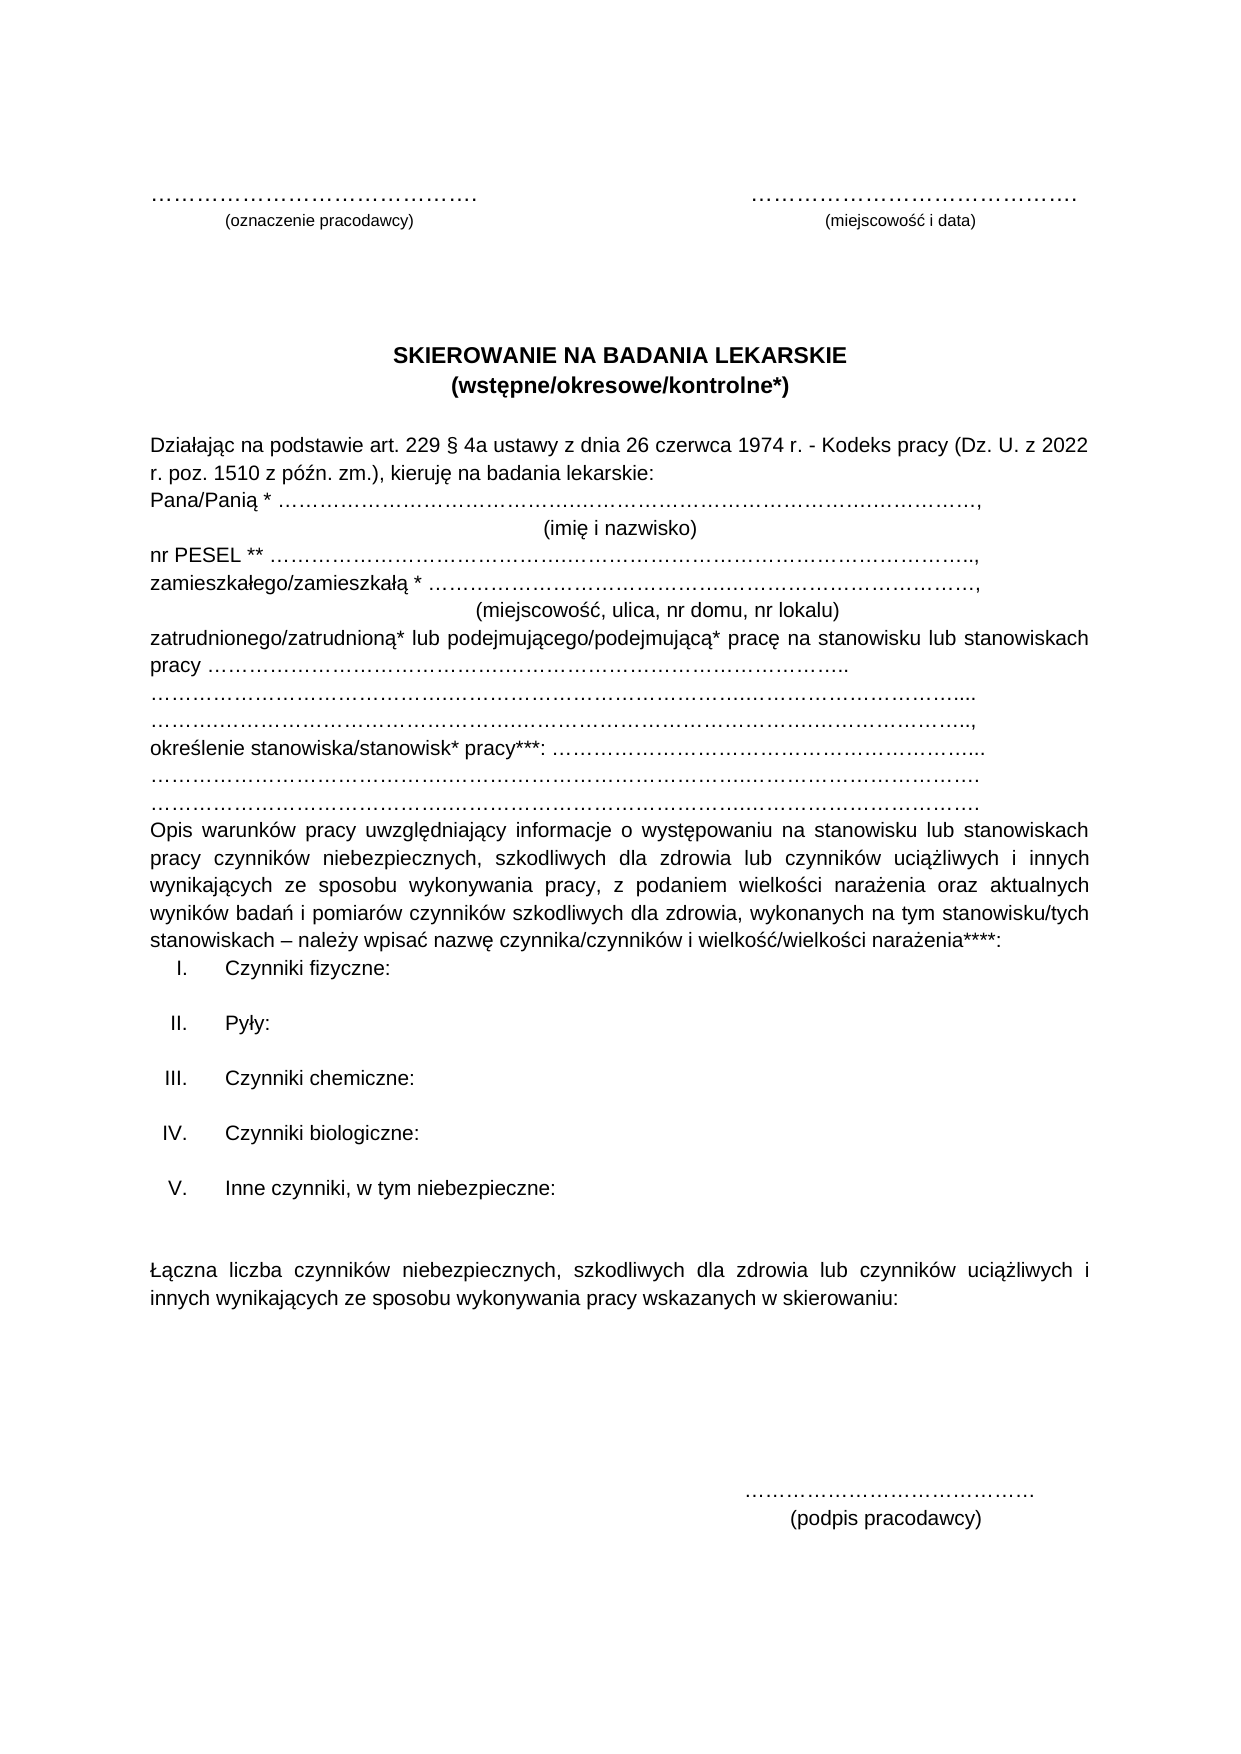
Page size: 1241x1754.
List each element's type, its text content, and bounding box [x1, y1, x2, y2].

text (imię i nazwisko) [150, 515, 1090, 539]
text Pana/Panią * …………………………………….…………………………………….……………, [150, 488, 1090, 512]
text (podpis pracodawcy) [150, 1505, 1090, 1529]
text (oznaczenie pracodawcy) (miejscowość i data) [150, 210, 1090, 229]
list Inne czynniki, w tym niebezpieczne: [187, 1175, 1090, 1199]
text …………………………………….…………………………………….……………………………. [150, 790, 1090, 814]
text określenie stanowiska/stanowisk* pracy***: ……………………………………………………... [150, 735, 1090, 759]
text Opis warunków pracy uwzględniający informacje o występowaniu na stanowisku lub stanowiskach pracy czynników niebezpiecznych, szkodliwych dla zdrowia lub czynników uciążliwych i innych wynikających ze sposobu wykonywania pracy, z podaniem wielkości narażenia oraz aktualnych wyników badań i pomiarów czynników szkodliwych dla zdrowia, wykonanych na tym stanowisku/tych stanowiskach – należy wpisać nazwę czynnika/czynników i wielkość/wielkości narażenia****: [150, 818, 1090, 952]
text (wstępne/okresowe/kontrolne*) [150, 372, 1090, 399]
text (miejscowość, ulica, nr domu, nr lokalu) [150, 598, 1090, 622]
text …………………………………… [150, 1478, 1090, 1502]
text zatrudnionego/zatrudnioną* lub podejmującego/podejmującą* pracę na stanowisku lub stanowiskach pracy …………………………………….………………………………………….. [150, 625, 1090, 677]
list Czynniki chemiczne: [187, 1065, 1090, 1089]
text Działając na podstawie art. 229 § 4a ustawy z dnia 26 czerwca 1974 r. - Kodeks pracy (Dz. U. z 2022 r. poz. 1510 z późn. zm.), kieruję na badania lekarskie: [150, 433, 1090, 484]
text ……………………………………. ……………………………………. [150, 180, 1090, 207]
text …………………………………….…………………………………….……………………………. [150, 763, 1090, 787]
text nr PESEL ** …………………………………….………………………………………………….., [150, 543, 1090, 567]
text SKIEROWANIE NA BADANIA LEKARSKIE [150, 342, 1090, 369]
list Czynniki fizyczne: [187, 955, 1090, 979]
text ……….…………………………………….…………………………………….………………….., [150, 708, 1090, 732]
list Czynniki biologiczne: [187, 1120, 1090, 1144]
text Łączna liczba czynników niebezpiecznych, szkodliwych dla zdrowia lub czynników uciążliwych i innych wynikających ze sposobu wykonywania pracy wskazanych w skierowaniu: [150, 1258, 1090, 1309]
text zamieszkałego/zamieszkałą * …………………………………….………………………………, [150, 570, 1090, 594]
list Pyły: [187, 1010, 1090, 1034]
text …………………………………….…………………………………….………………………….... [150, 680, 1090, 704]
